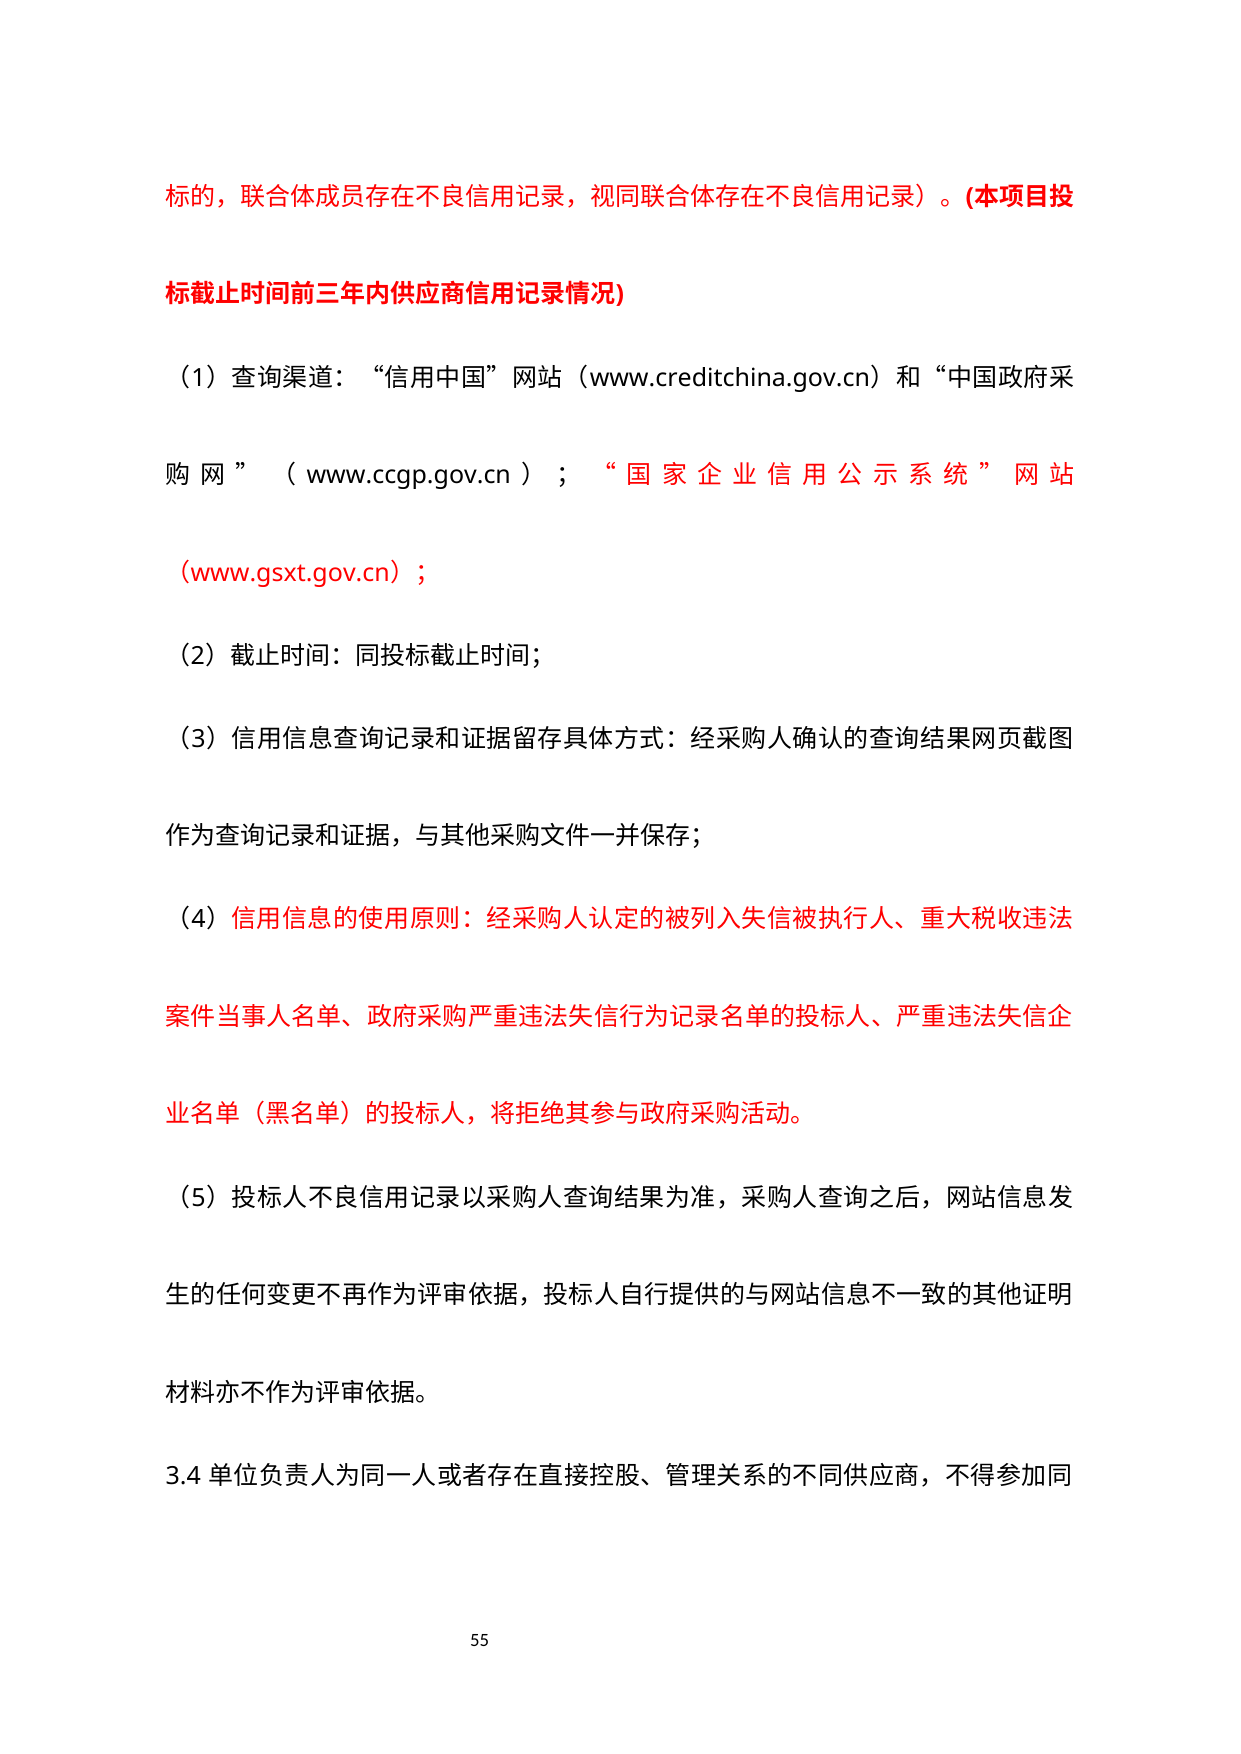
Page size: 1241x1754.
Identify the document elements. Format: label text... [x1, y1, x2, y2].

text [165, 1441, 1075, 1506]
text （4）信用信息的使用原则：经采购人认定的被列入失信被执行人、重大税收违法案件当事人名单、政府采购严重违法失信行为记录名单的投标人、严重违法失信企业名单（黑名单）的投标人，将拒绝其参与政府采购活动。 [165, 884, 1075, 1144]
text （1）查询渠道：“信用中国”网站（www.creditchina.gov.cn）和“中国政府采购网”（www.ccgp.gov.cn）；“国家企业信用公示系统”网站（www.gsxt.gov.cn）； [165, 343, 1075, 603]
text （3）信用信息查询记录和证据留存具体方式：经采购人确认的查询结果网页截图作为查询记录和证据，与其他采购文件一并保存； [165, 704, 1075, 866]
text （5）投标人不良信用记录以采购人查询结果为准，采购人查询之后，网站信息发生的任何变更不再作为评审依据，投标人自行提供的与网站信息不一致的其他证明材料亦不作为评审依据。 [165, 1163, 1075, 1423]
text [165, 162, 1075, 324]
text （2）截止时间：同投标截止时间； [165, 621, 1075, 686]
